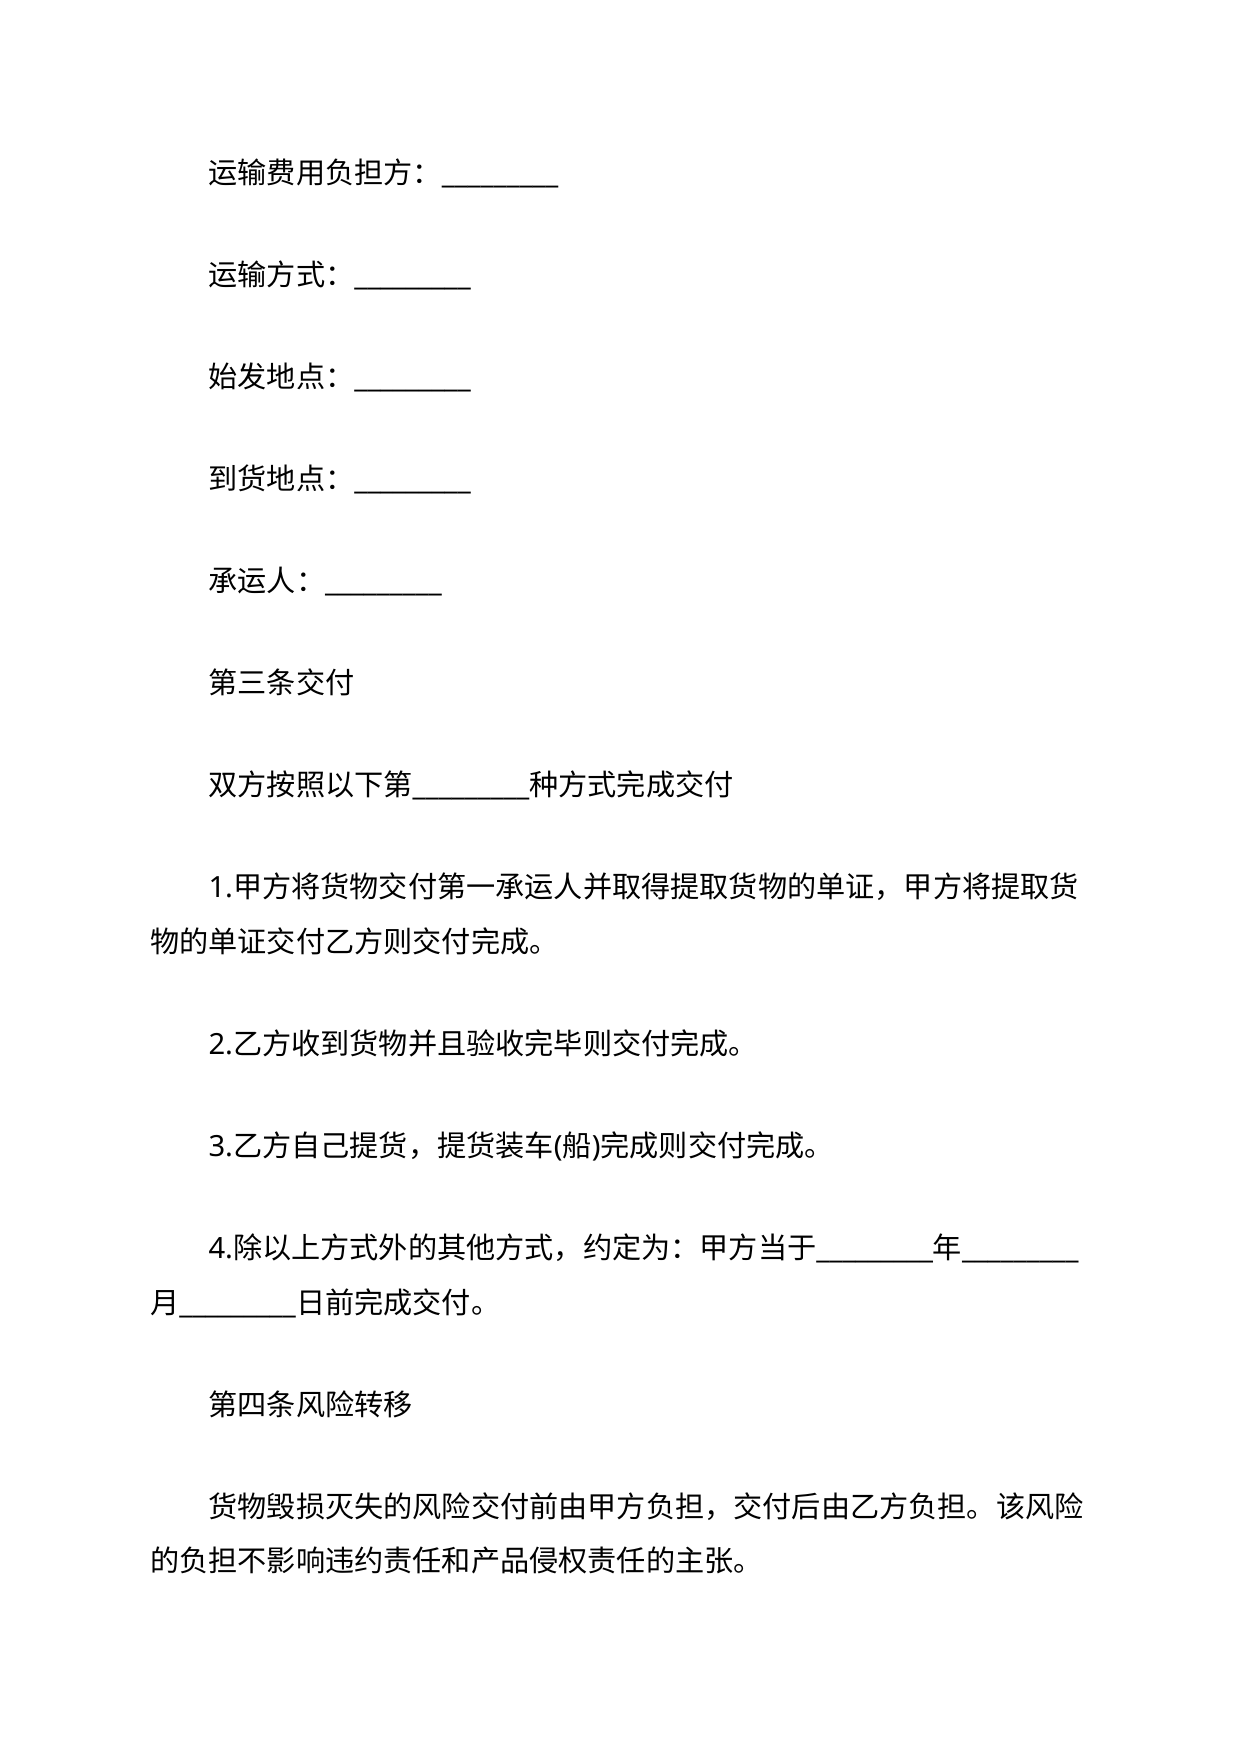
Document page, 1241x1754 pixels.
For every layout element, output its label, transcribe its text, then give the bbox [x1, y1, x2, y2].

text 3.乙方自己提货，提货装车(船)完成则交付完成。 [150, 1122, 1090, 1165]
text 2.乙方收到货物并且验收完毕则交付完成。 [150, 1020, 1090, 1063]
text 第三条交付 [150, 660, 1090, 702]
text 第四条风险转移 [150, 1381, 1090, 1424]
text 始发地点：_________ [150, 354, 1090, 396]
text 运输方式：_________ [150, 252, 1090, 294]
text 4.除以上方式外的其他方式，约定为：甲方当于_________年_________月_________日前完成交付。 [150, 1224, 1090, 1322]
text 货物毁损灭失的风险交付前由甲方负担，交付后由乙方负担。该风险的负担不影响违约责任和产品侵权责任的主张。 [150, 1483, 1090, 1580]
text 到货地点：_________ [150, 456, 1090, 498]
text 1.甲方将货物交付第一承运人并取得提取货物的单证，甲方将提取货物的单证交付乙方则交付完成。 [150, 864, 1090, 961]
text 双方按照以下第_________种方式完成交付 [150, 762, 1090, 804]
text 运输费用负担方：_________ [150, 150, 1090, 192]
text 承运人：_________ [150, 558, 1090, 600]
